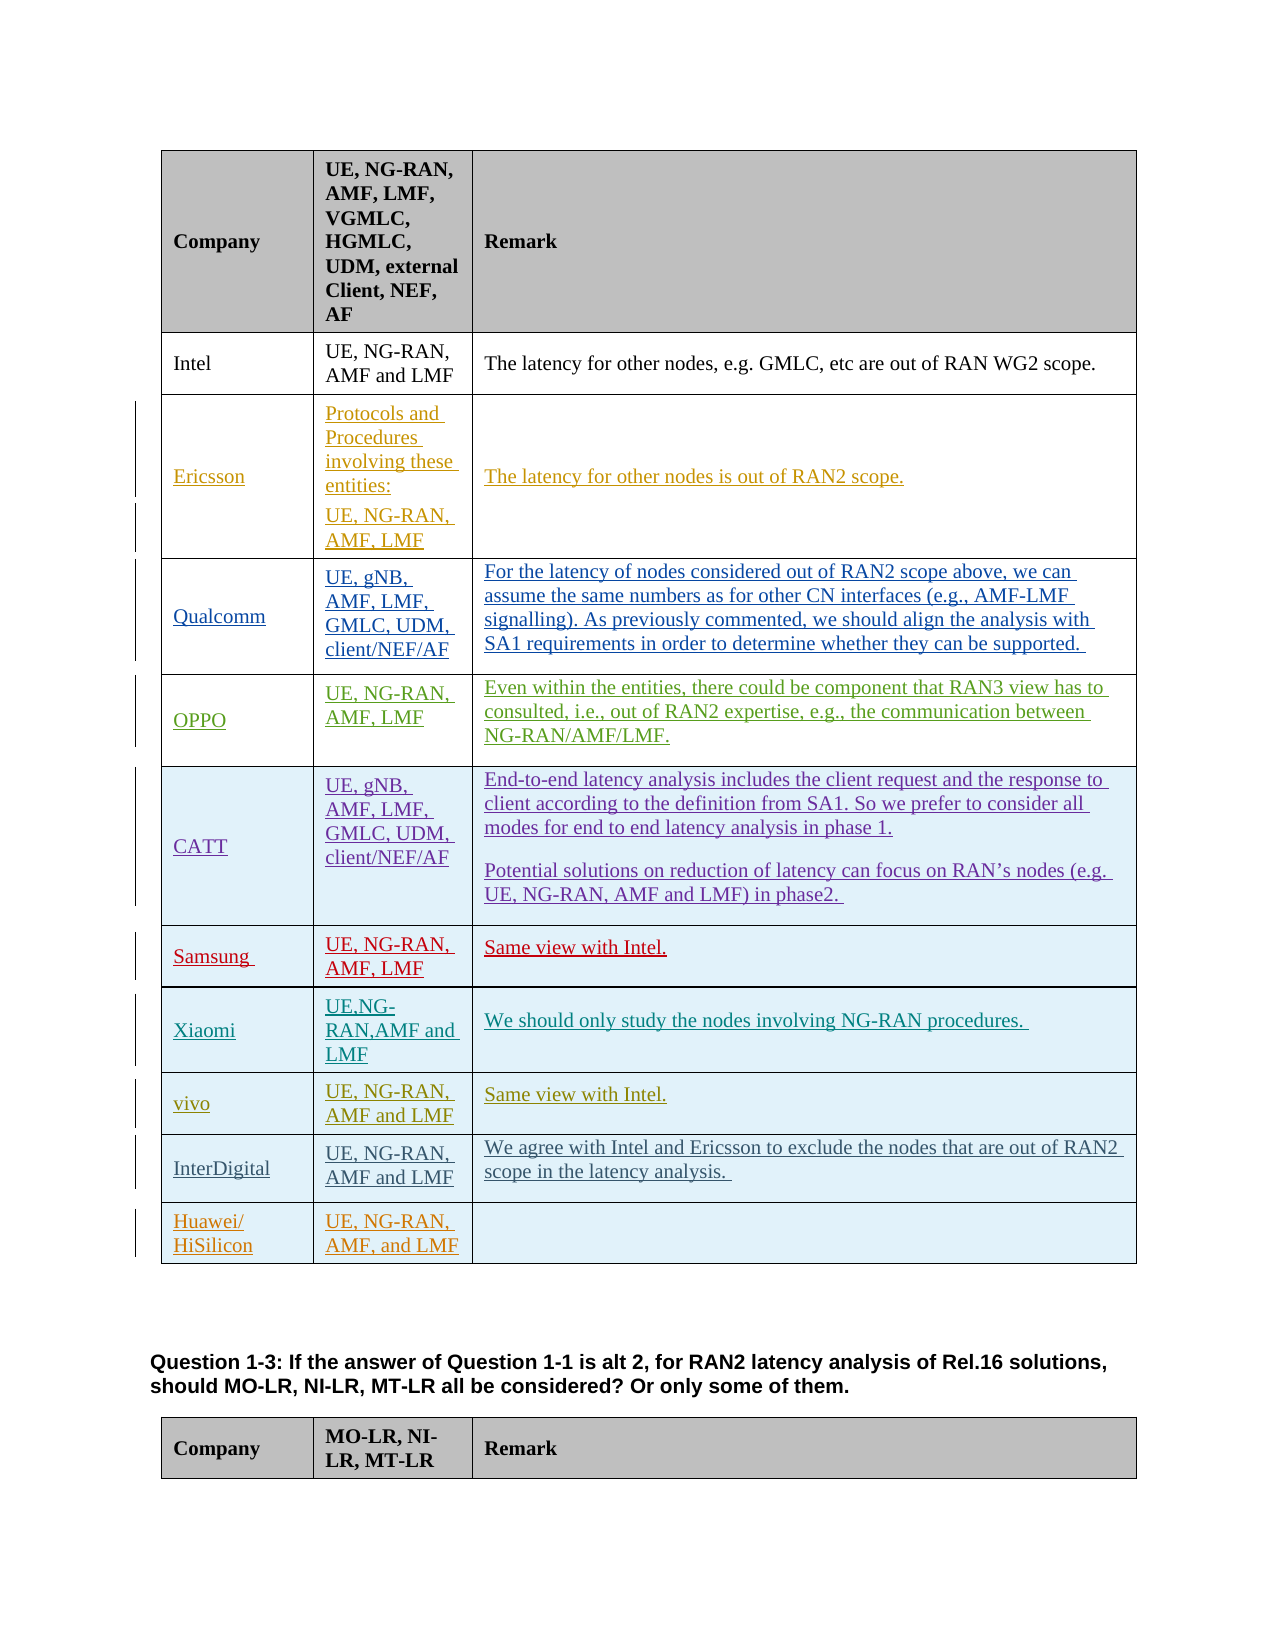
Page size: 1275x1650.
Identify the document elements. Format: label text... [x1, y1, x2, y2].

table_header Company [162, 151, 313, 332]
table_cell [473, 675, 1136, 766]
table_cell [473, 559, 1136, 674]
table_header Company [162, 1418, 313, 1478]
table_header UE, NG-RAN, AMF, LMF, VGMLC, HGMLC, UDM, external Client, NEF, AF [314, 151, 472, 332]
table_header Remark [473, 151, 1136, 332]
text Question 1-3: If the answer of Question 1-1 is alt 2, for RAN2 latency analysis of Rel.16 solutions, should MO-LR, NI-LR, MT-LR all be considered? Or only some of them. [150, 1350, 1125, 1398]
table_cell [473, 395, 1136, 558]
table_cell [162, 675, 313, 766]
table_cell UE, NG-RAN, AMF and LMF [314, 333, 472, 394]
table_cell [162, 559, 313, 674]
table_cell [314, 559, 472, 674]
table_cell [314, 395, 472, 558]
table_cell Intel [162, 333, 313, 394]
table_header Remark [473, 1418, 1136, 1478]
table_cell [314, 675, 472, 766]
table_cell The latency for other nodes, e.g. GMLC, etc are out of RAN WG2 scope. [473, 333, 1136, 394]
table_cell [162, 395, 313, 558]
table_header MO-LR, NI-LR, MT-LR [314, 1418, 472, 1478]
